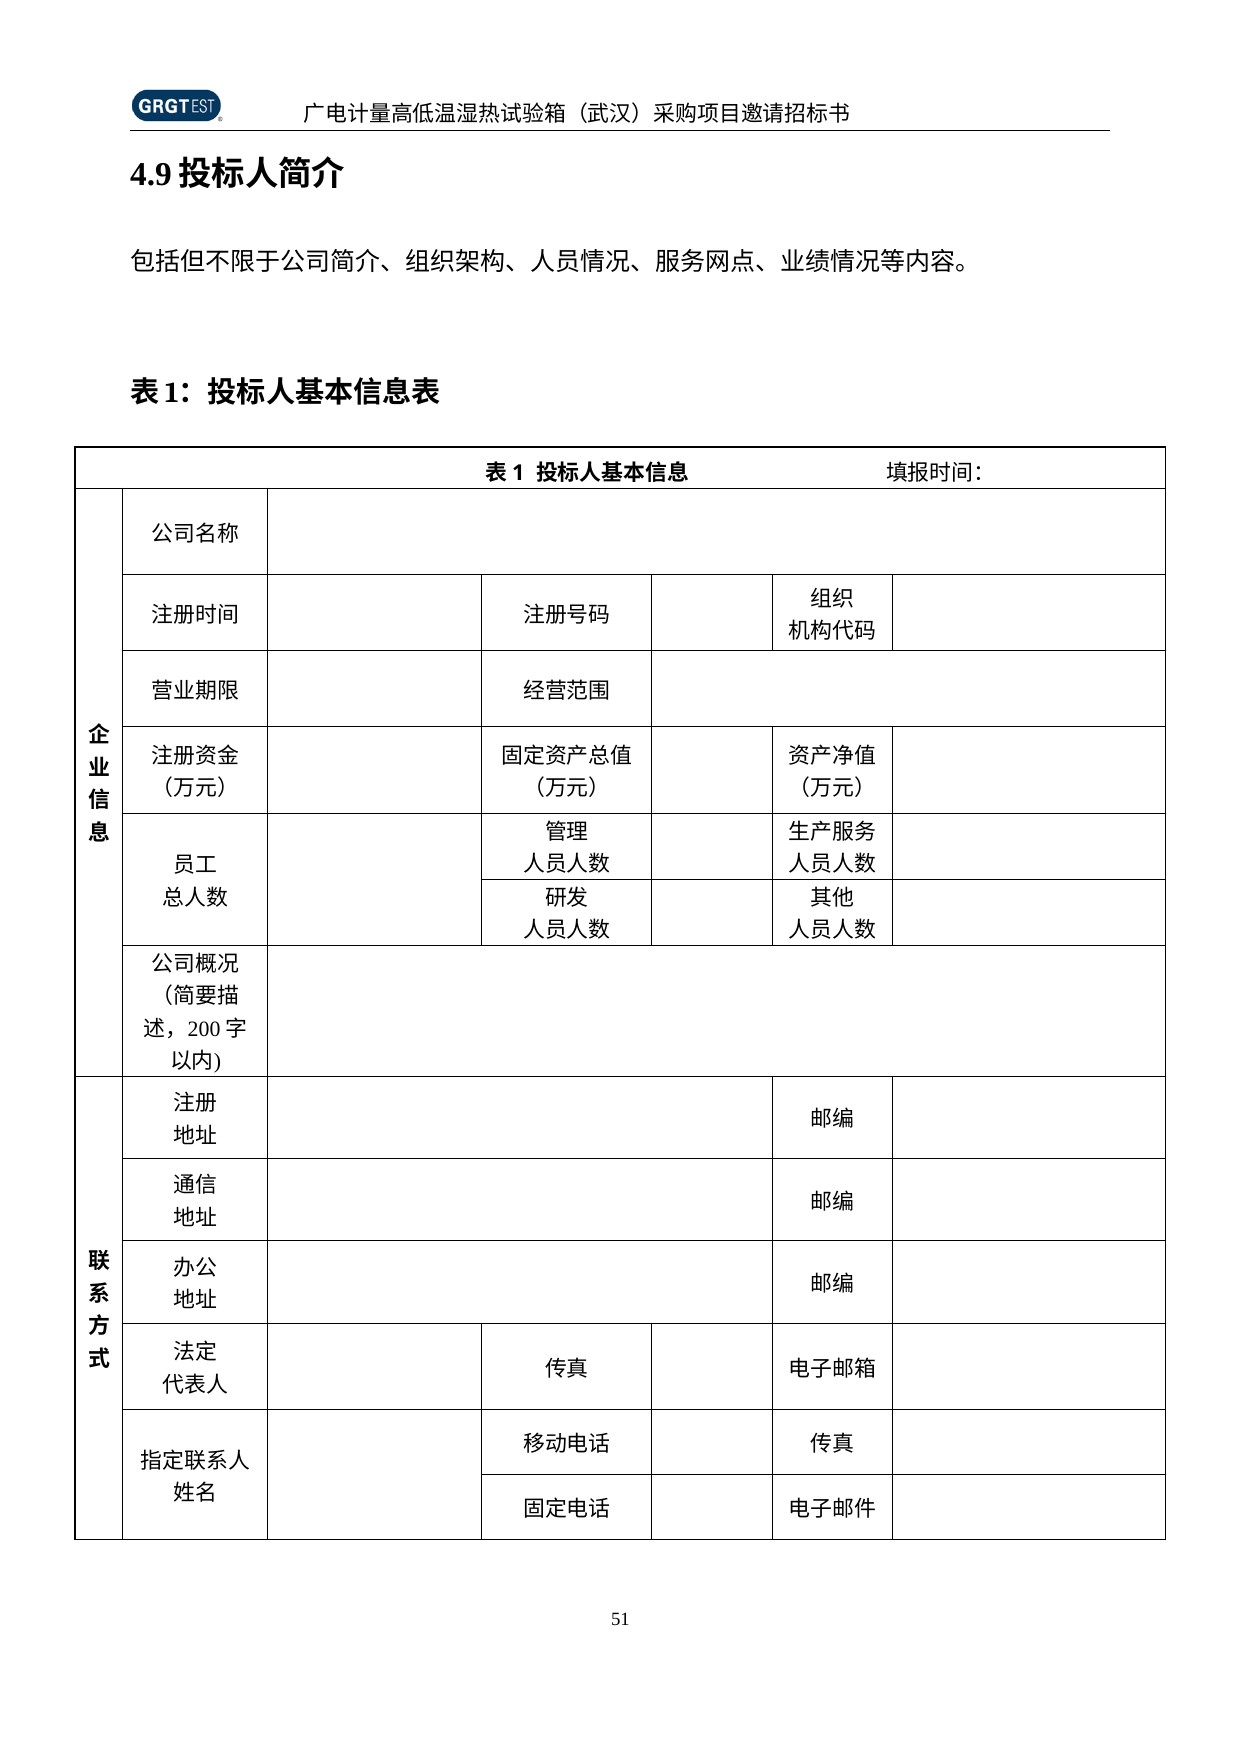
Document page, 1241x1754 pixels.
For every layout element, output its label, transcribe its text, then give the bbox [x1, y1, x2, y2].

picture [129, 88, 224, 122]
table_cell [893, 1324, 1165, 1409]
table_cell [652, 651, 1165, 726]
table_cell 组织 机构代码 [773, 575, 892, 650]
table_cell 公司名称 [123, 489, 267, 574]
table_cell 经营范围 [482, 651, 651, 726]
table_cell 传真 [482, 1324, 651, 1409]
table_cell 邮编 [773, 1241, 892, 1322]
table_cell [893, 1475, 1165, 1539]
table_cell [268, 1324, 481, 1409]
table_cell 生产服务 人员人数 [773, 814, 892, 878]
table_cell 研发 人员人数 [482, 880, 651, 944]
table_cell [268, 489, 1165, 574]
table_cell 资产净值（万元） [773, 727, 892, 812]
table_cell [268, 946, 1165, 1076]
table_cell [268, 1410, 481, 1539]
table_cell 移动电话 [482, 1410, 651, 1474]
table_header 表1 投标人基本信息 填报时间： [76, 448, 1165, 487]
table_cell 公司概况 （简要描述，200字以内) [123, 946, 267, 1076]
table_cell [652, 1324, 772, 1409]
table_cell 通信 地址 [123, 1159, 267, 1240]
table_cell 固定资产总值（万元） [482, 727, 651, 812]
table_cell 营业期限 [123, 651, 267, 726]
table_cell [268, 575, 481, 650]
table_cell [893, 814, 1165, 878]
table_cell 员工 总人数 [123, 814, 267, 944]
table_cell 办公 地址 [123, 1241, 267, 1322]
table_cell 管理 人员人数 [482, 814, 651, 878]
table_cell [652, 575, 772, 650]
table_cell [652, 1475, 772, 1539]
subtitle 表1：投标人基本信息表 [130, 357, 1110, 422]
table_cell [268, 1241, 772, 1322]
table_cell [893, 1159, 1165, 1240]
table_cell [893, 575, 1165, 650]
table_cell 注册 地址 [123, 1077, 267, 1158]
table_cell [652, 727, 772, 812]
table_cell 电子邮箱 [773, 1324, 892, 1409]
table_cell 其他 人员人数 [773, 880, 892, 944]
table_cell 注册号码 [482, 575, 651, 650]
table_cell 指定联系人姓名 [123, 1410, 267, 1539]
table_cell 固定电话 [482, 1475, 651, 1539]
table_cell [268, 651, 481, 726]
table_cell 邮编 [773, 1077, 892, 1158]
table_cell [268, 1077, 772, 1158]
table_cell 法定 代表人 [123, 1324, 267, 1409]
subtitle 4.9投标人简介 [130, 138, 1110, 203]
table_cell [652, 814, 772, 878]
table_cell [652, 880, 772, 944]
table_cell 电子邮件 [773, 1475, 892, 1539]
table_cell [268, 727, 481, 812]
table_cell [893, 1410, 1165, 1474]
text 包括但不限于公司简介、组织架构、人员情况、服务网点、业绩情况等内容。 [130, 227, 1110, 292]
table_cell [652, 1410, 772, 1474]
table_cell [893, 880, 1165, 944]
table_cell 邮编 [773, 1159, 892, 1240]
table_cell 联系方式 [76, 1077, 122, 1539]
table_cell [893, 1077, 1165, 1158]
table_cell [268, 814, 481, 944]
table_cell 注册时间 [123, 575, 267, 650]
table_cell [268, 1159, 772, 1240]
table_cell 传真 [773, 1410, 892, 1474]
table_cell [893, 1241, 1165, 1322]
table_cell 企业信息 [76, 489, 122, 1076]
table_cell [893, 727, 1165, 812]
table_cell 注册资金（万元） [123, 727, 267, 812]
